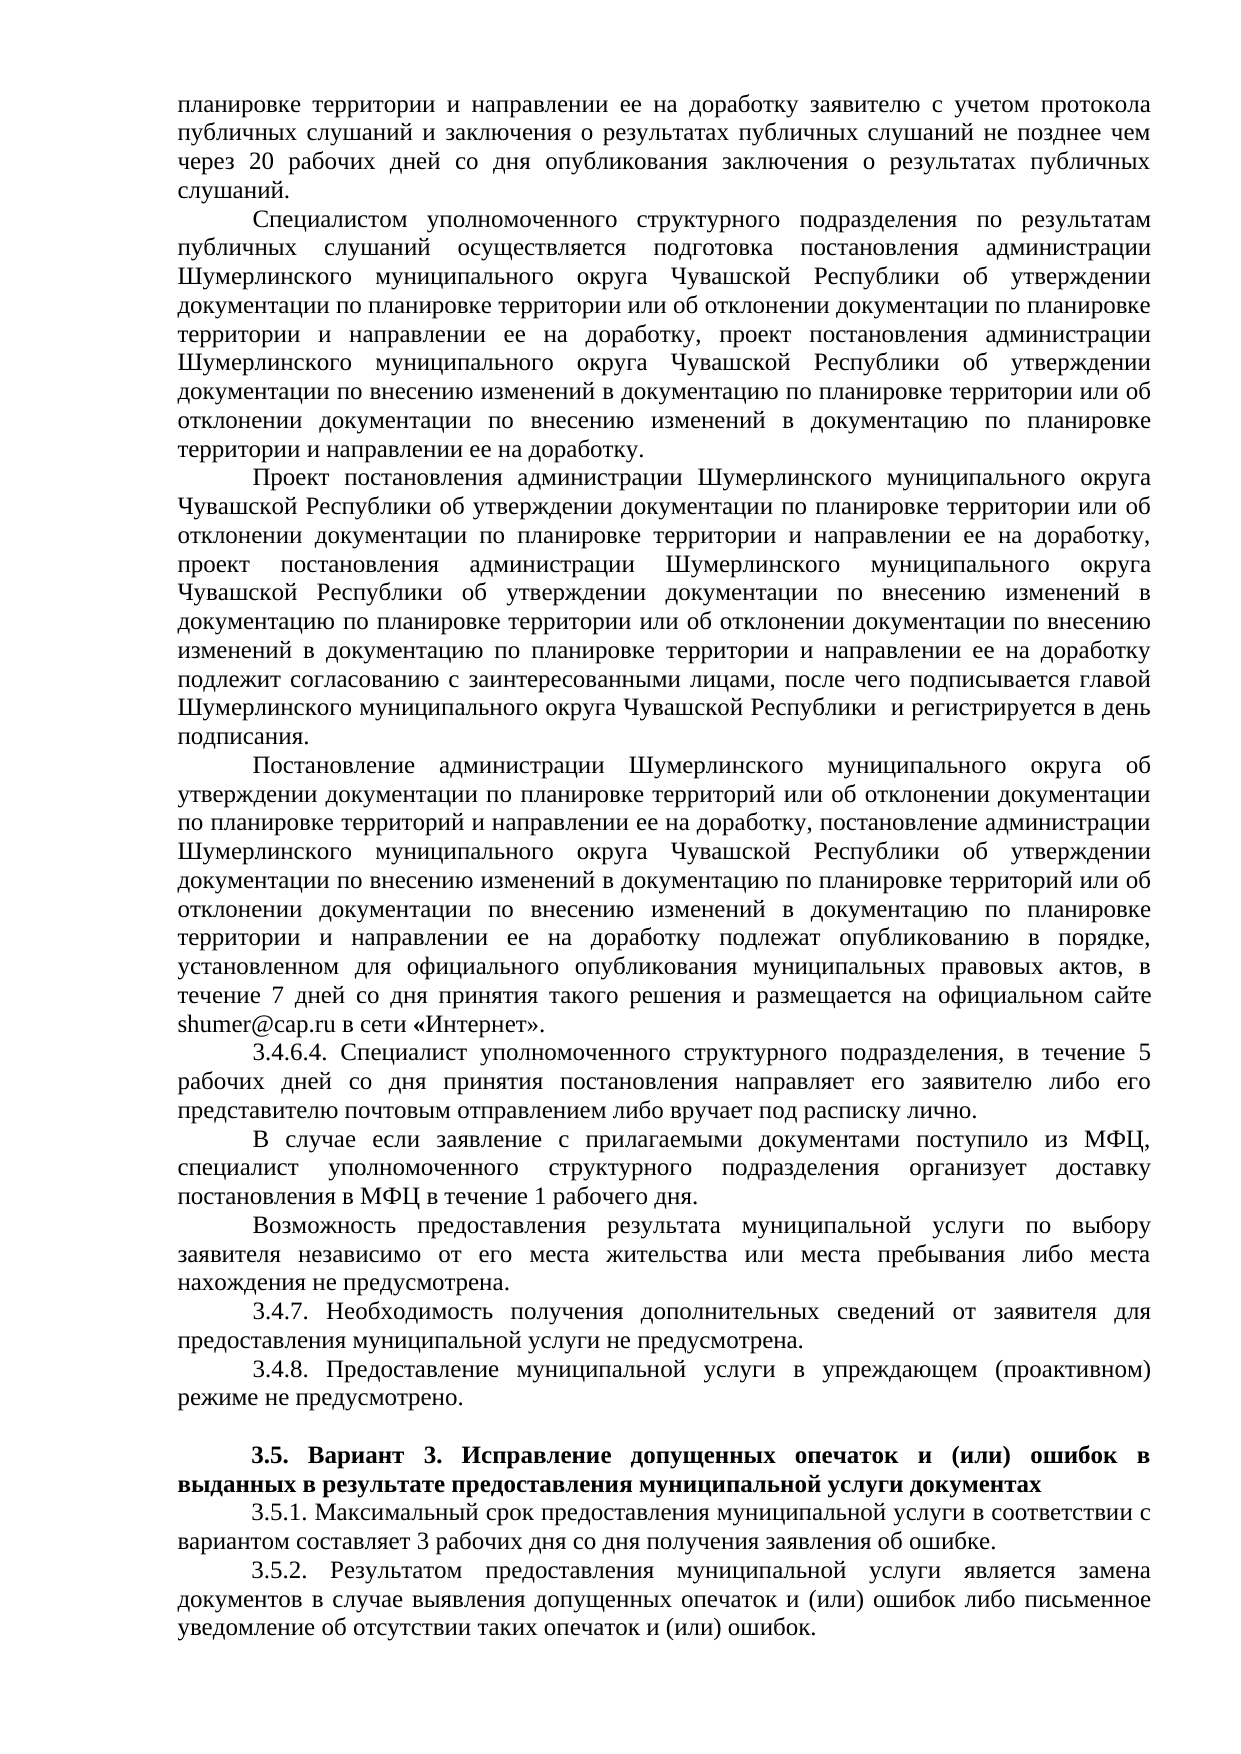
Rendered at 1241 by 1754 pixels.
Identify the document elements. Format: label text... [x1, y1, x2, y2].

text 3.4.7. Необходимость получения дополнительных сведений от заявителя для предоставления муниципальной услуги не предусмотрена. [177, 1296, 1152, 1354]
text Проект постановления администрации Шумерлинского муниципального округа Чувашской Республики об утверждении документации по планировке территории или об отклонении документации по планировке территории и направлении ее на доработку, проект постановления администрации Шумерлинского муниципального округа Чувашской Республики об утверждении документации по внесению изменений в документацию по планировке территории или об отклонении документации по внесению изменений в документацию по планировке территории и направлении ее на доработку подлежит согласованию с заинтересованными лицами, после чего подписывается главой Шумерлинского муниципального округа Чувашской Республики и регистрируется в день подписания. [177, 462, 1152, 750]
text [177, 89, 1152, 204]
text 3.5. Вариант 3. Исправление допущенных опечаток и (или) ошибок в выданных в результате предоставления муниципальной услуги документах [177, 1440, 1152, 1497]
text Постановление администрации Шумерлинского муниципального округа об утверждении документации по планировке территорий или об отклонении документации по планировке территорий и направлении ее на доработку, постановление администрации Шумерлинского муниципального округа Чувашской Республики об утверждении документации по внесению изменений в документацию по планировке территорий или об отклонении документации по внесению изменений в документацию по планировке территории и направлении ее на доработку подлежат опубликованию в порядке, установленном для официального опубликования муниципальных правовых актов, в течение 7 дней со дня принятия такого решения и размещается на официальном сайте shumer@cap.ru в сети «Интернет». [177, 750, 1152, 1037]
text 3.4.6.4. Специалист уполномоченного структурного подразделения, в течение 5 рабочих дней со дня принятия постановления направляет его заявителю либо его представителю почтовым отправлением либо вручает под расписку лично. [177, 1037, 1152, 1124]
text Возможность предоставления результата муниципальной услуги по выбору заявителя независимо от его места жительства или места пребывания либо места нахождения не предусмотрена. [177, 1210, 1152, 1296]
text В случае если заявление с прилагаемыми документами поступило из МФЦ, специалист уполномоченного структурного подразделения организует доставку постановления в МФЦ в течение 1 рабочего дня. [177, 1124, 1152, 1210]
text 3.5.1. Максимальный срок предоставления муниципальной услуги в соответствии с вариантом составляет 3 рабочих дня со дня получения заявления об ошибке. [177, 1497, 1152, 1555]
text Специалистом уполномоченного структурного подразделения по результатам публичных слушаний осуществляется подготовка постановления администрации Шумерлинского муниципального округа Чувашской Республики об утверждении документации по планировке территории или об отклонении документации по планировке территории и направлении ее на доработку, проект постановления администрации Шумерлинского муниципального округа Чувашской Республики об утверждении документации по внесению изменений в документацию по планировке территории или об отклонении документации по внесению изменений в документацию по планировке территории и направлении ее на доработку. [177, 204, 1152, 462]
text 3.5.2. Результатом предоставления муниципальной услуги является замена документов в случае выявления допущенных опечаток и (или) ошибок либо письменное уведомление об отсутствии таких опечаток и (или) ошибок. [177, 1555, 1152, 1641]
text 3.4.8. Предоставление муниципальной услуги в упреждающем (проактивном) режиме не предусмотрено. [177, 1354, 1152, 1411]
